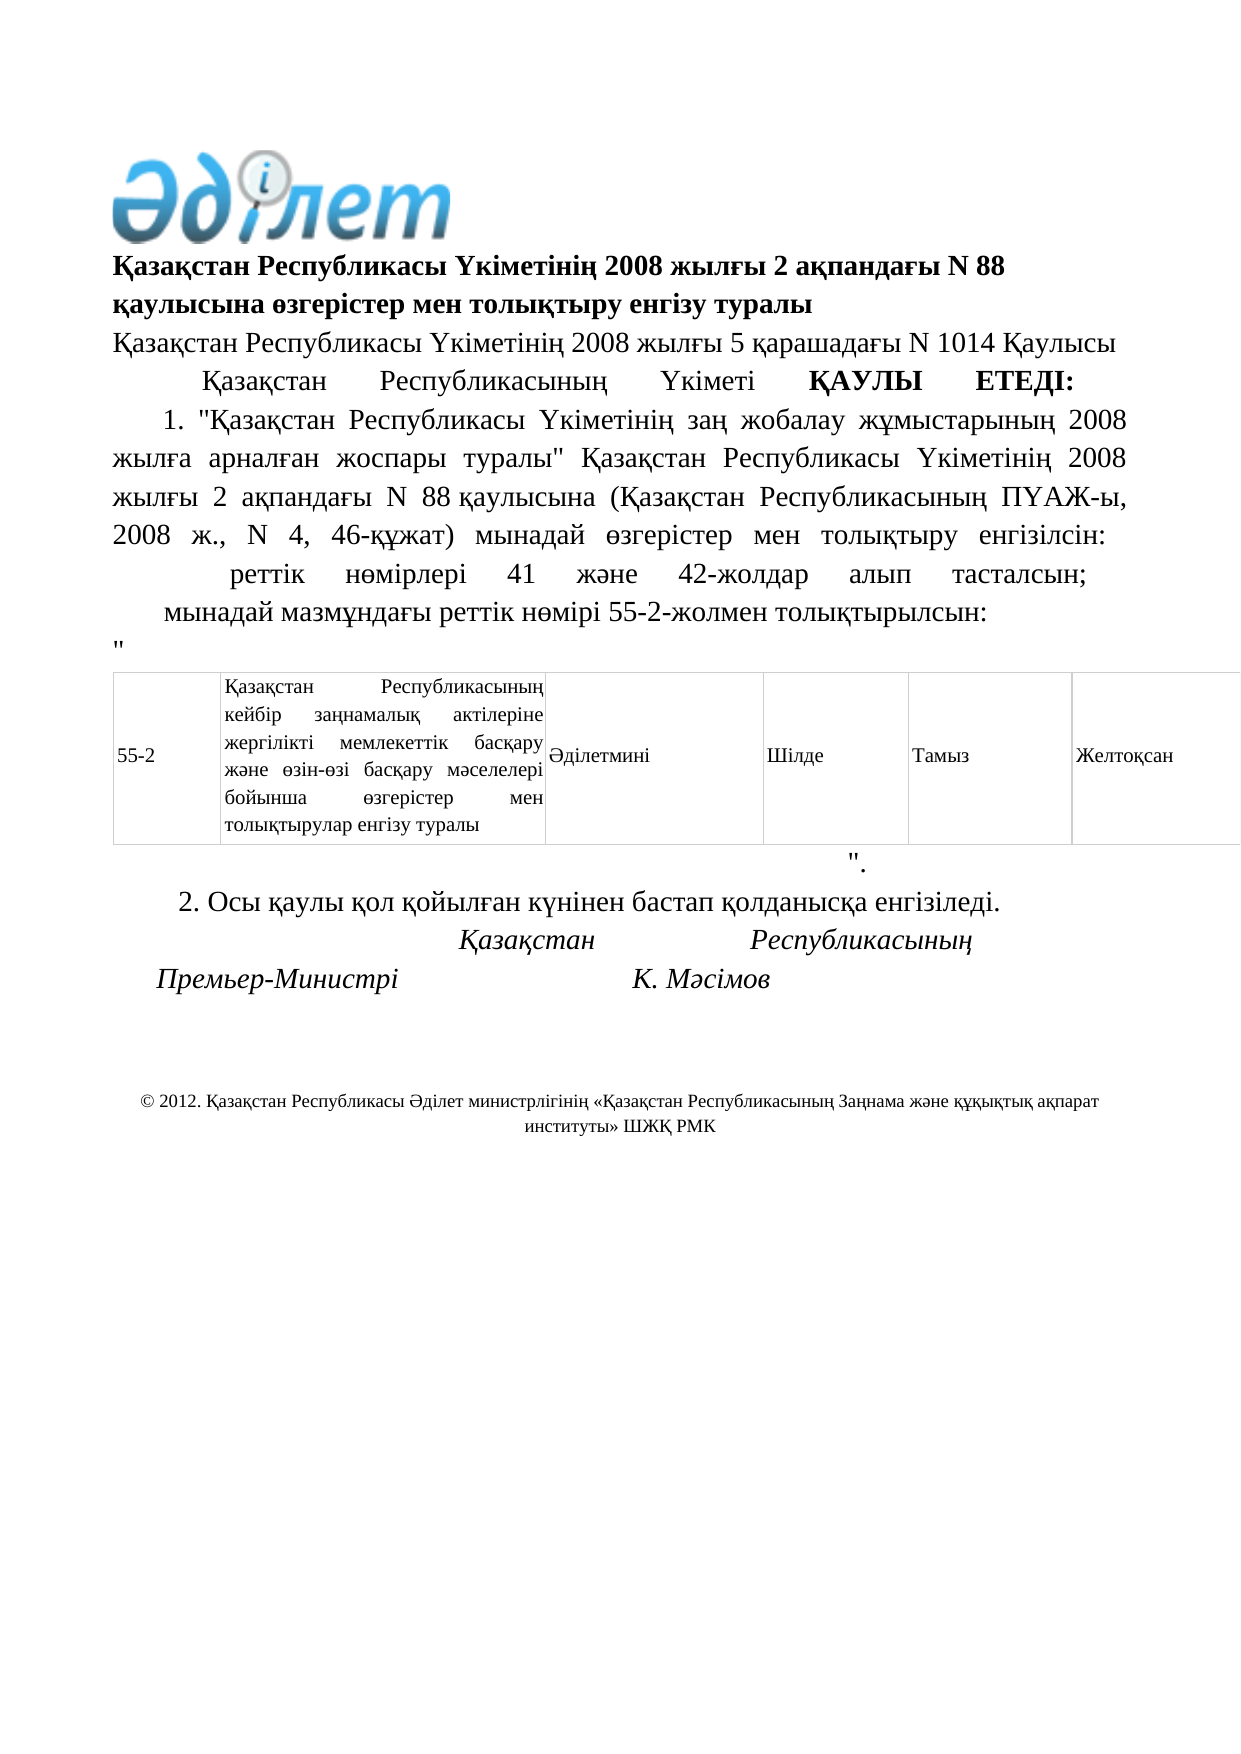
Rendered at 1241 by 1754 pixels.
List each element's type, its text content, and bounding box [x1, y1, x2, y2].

table_header 55-2 [114, 673, 220, 844]
table_header Желтоқсан [1073, 673, 1240, 844]
text " [112, 633, 1128, 667]
picture [112, 150, 451, 244]
table_header Әділетмині [546, 673, 763, 844]
table_header Қазақстан Республикасының кейбір заңнамалық актілеріне жергілікті мемлекеттік басқару және өзін-өзі басқару мәселелері бойынша өзгерістер мен толықтырулар енгізу туралы [221, 673, 545, 844]
text Қазақстан Республикасының Үкіметі ҚАУЛЫ ЕТЕДІ: 1. "Қазақстан Республикасы Үкіметінің заң жобалау жұмыстарының 2008 жылға арналған жоспары туралы" Қазақстан Республикасы Үкіметінің 2008 жылғы 2 ақпандағы N 88 қаулысына (Қазақстан Республикасының ПҮАЖ-ы, 2008 ж., N 4, 46-құжат) мынадай өзгерістер мен толықтыру енгізілсін: реттік нөмірлері 41 және 42-жолдар алып тасталсын; мынадай мазмұндағы реттік нөмірі 55-2-жолмен толықтырылсын: [112, 363, 1128, 628]
table_header Шілде [764, 673, 908, 844]
text Қазақстан Республикасы Үкіметінің 2008 жылғы 2 ақпандағы N 88 қаулысына өзгерістер мен толықтыру енгізу туралы [112, 248, 1128, 320]
text ". 2. Осы қаулы қол қойылған күнінен бастап қолданысқа енгізіледі. [112, 845, 1128, 917]
table_header Тамыз [909, 673, 1071, 844]
text Қазақстан Республикасының Премьер-Министрі К. Мәсімов [112, 922, 1128, 994]
text © 2012. Қазақстан Республикасы Әділет министрлігінің «Қазақстан Республикасының Заңнама және құқықтық ақпарат институты» ШЖҚ РМК [112, 1090, 1128, 1136]
text Қазақстан Республикасы Үкіметінің 2008 жылғы 5 қарашадағы N 1014 Қаулысы [112, 325, 1128, 358]
